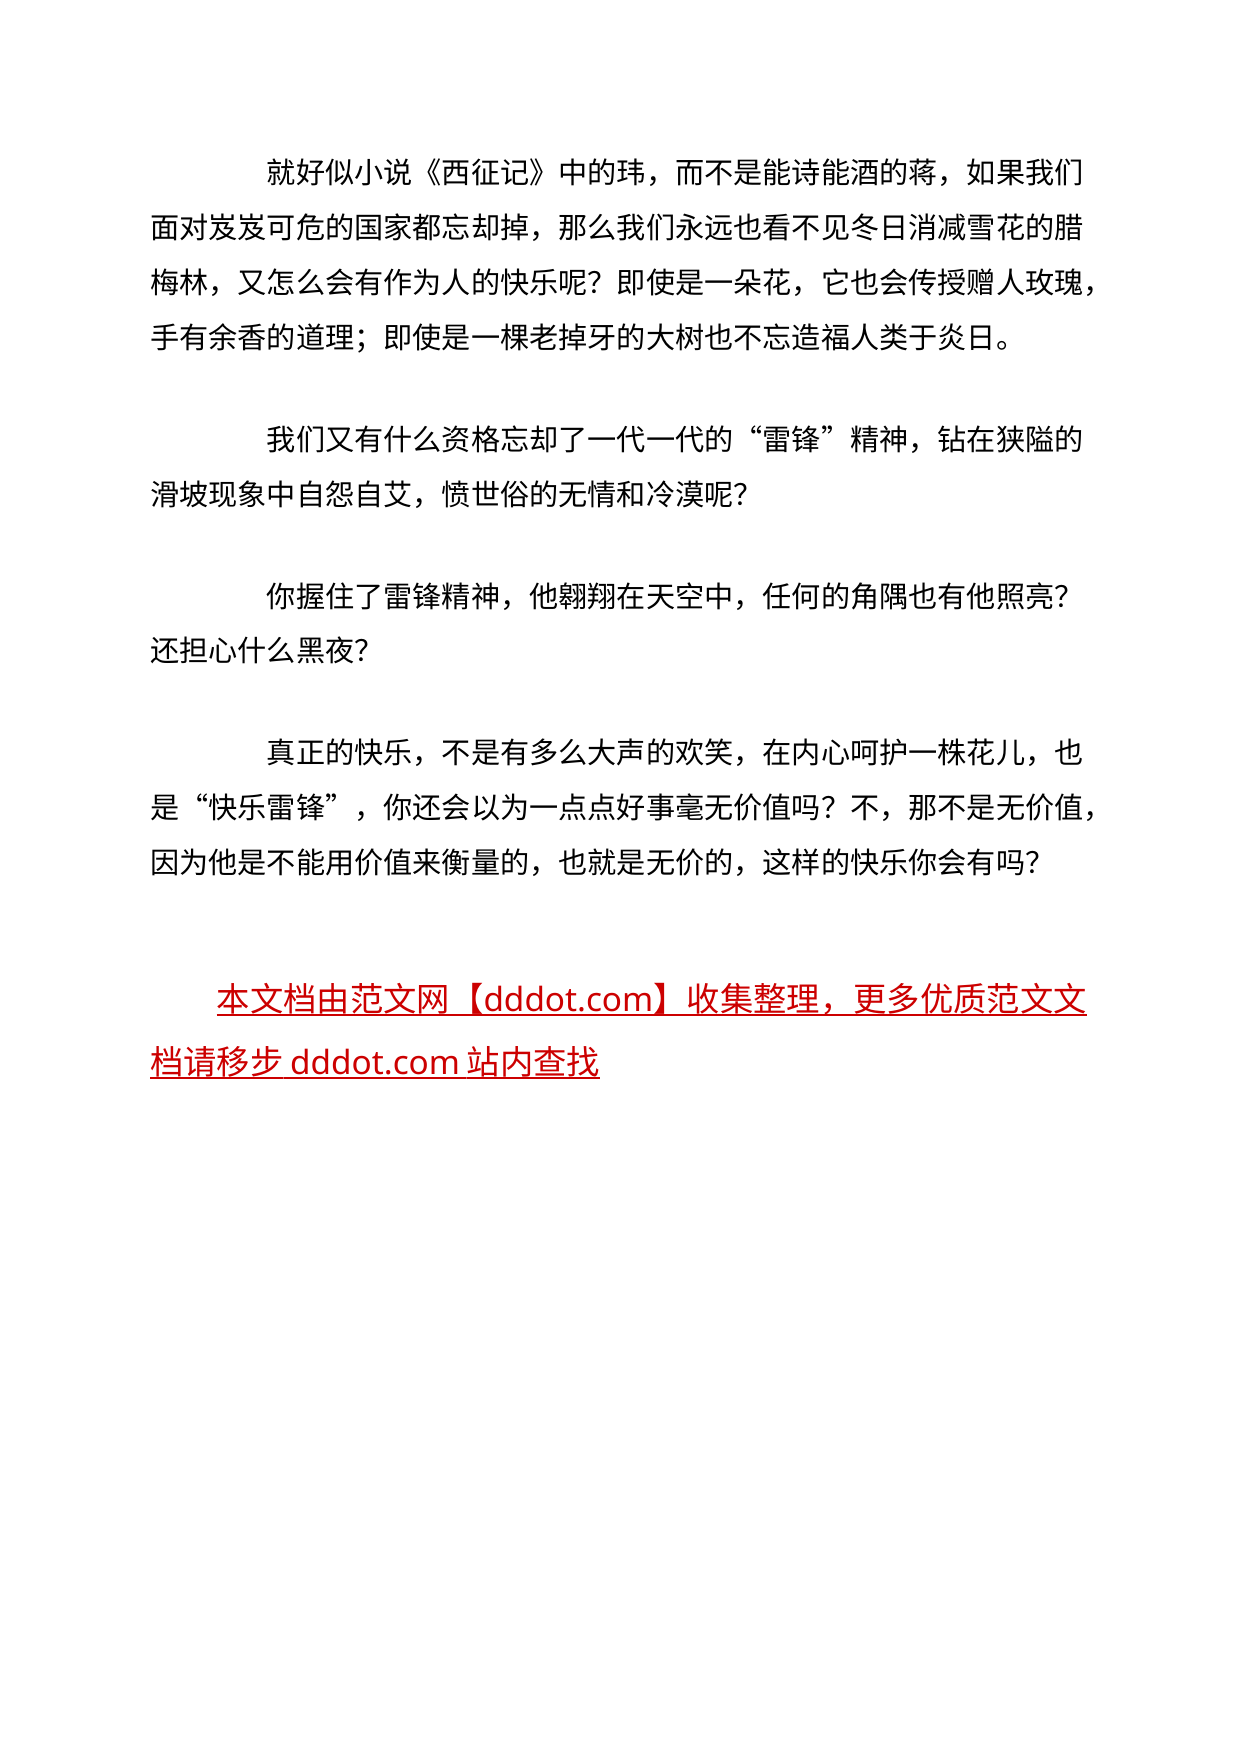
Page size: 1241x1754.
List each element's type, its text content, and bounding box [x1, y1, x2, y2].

text 你握住了雷锋精神，他翱翔在天空中，任何的角隅也有他照亮？还担心什么黑夜？ [150, 573, 1090, 670]
text 我们又有什么资格忘却了一代一代的“雷锋”精神，钻在狭隘的滑坡现象中自怨自艾，愤世俗的无情和冷漠呢？ [150, 416, 1090, 514]
text 就好似小说《西征记》中的玮，而不是能诗能酒的蒋，如果我们面对岌岌可危的国家都忘却掉，那么我们永远也看不见冬日消减雪花的腊梅林，又怎么会有作为人的快乐呢？即使是一朵花，它也会传授赠人玫瑰，手有余香的道理；即使是一棵老掉牙的大树也不忘造福人类于炎日。 [150, 150, 1090, 357]
text 真正的快乐，不是有多么大声的欢笑，在内心呵护一株花儿，也是“快乐雷锋”，你还会以为一点点好事毫无价值吗？不，那不是无价值，因为他是不能用价值来衡量的，也就是无价的，这样的快乐你会有吗？ [150, 730, 1090, 882]
text 本文档由范文网【dddot.com】收集整理，更多优质范文文档请移步dddot.com站内查找 [150, 973, 1090, 1084]
